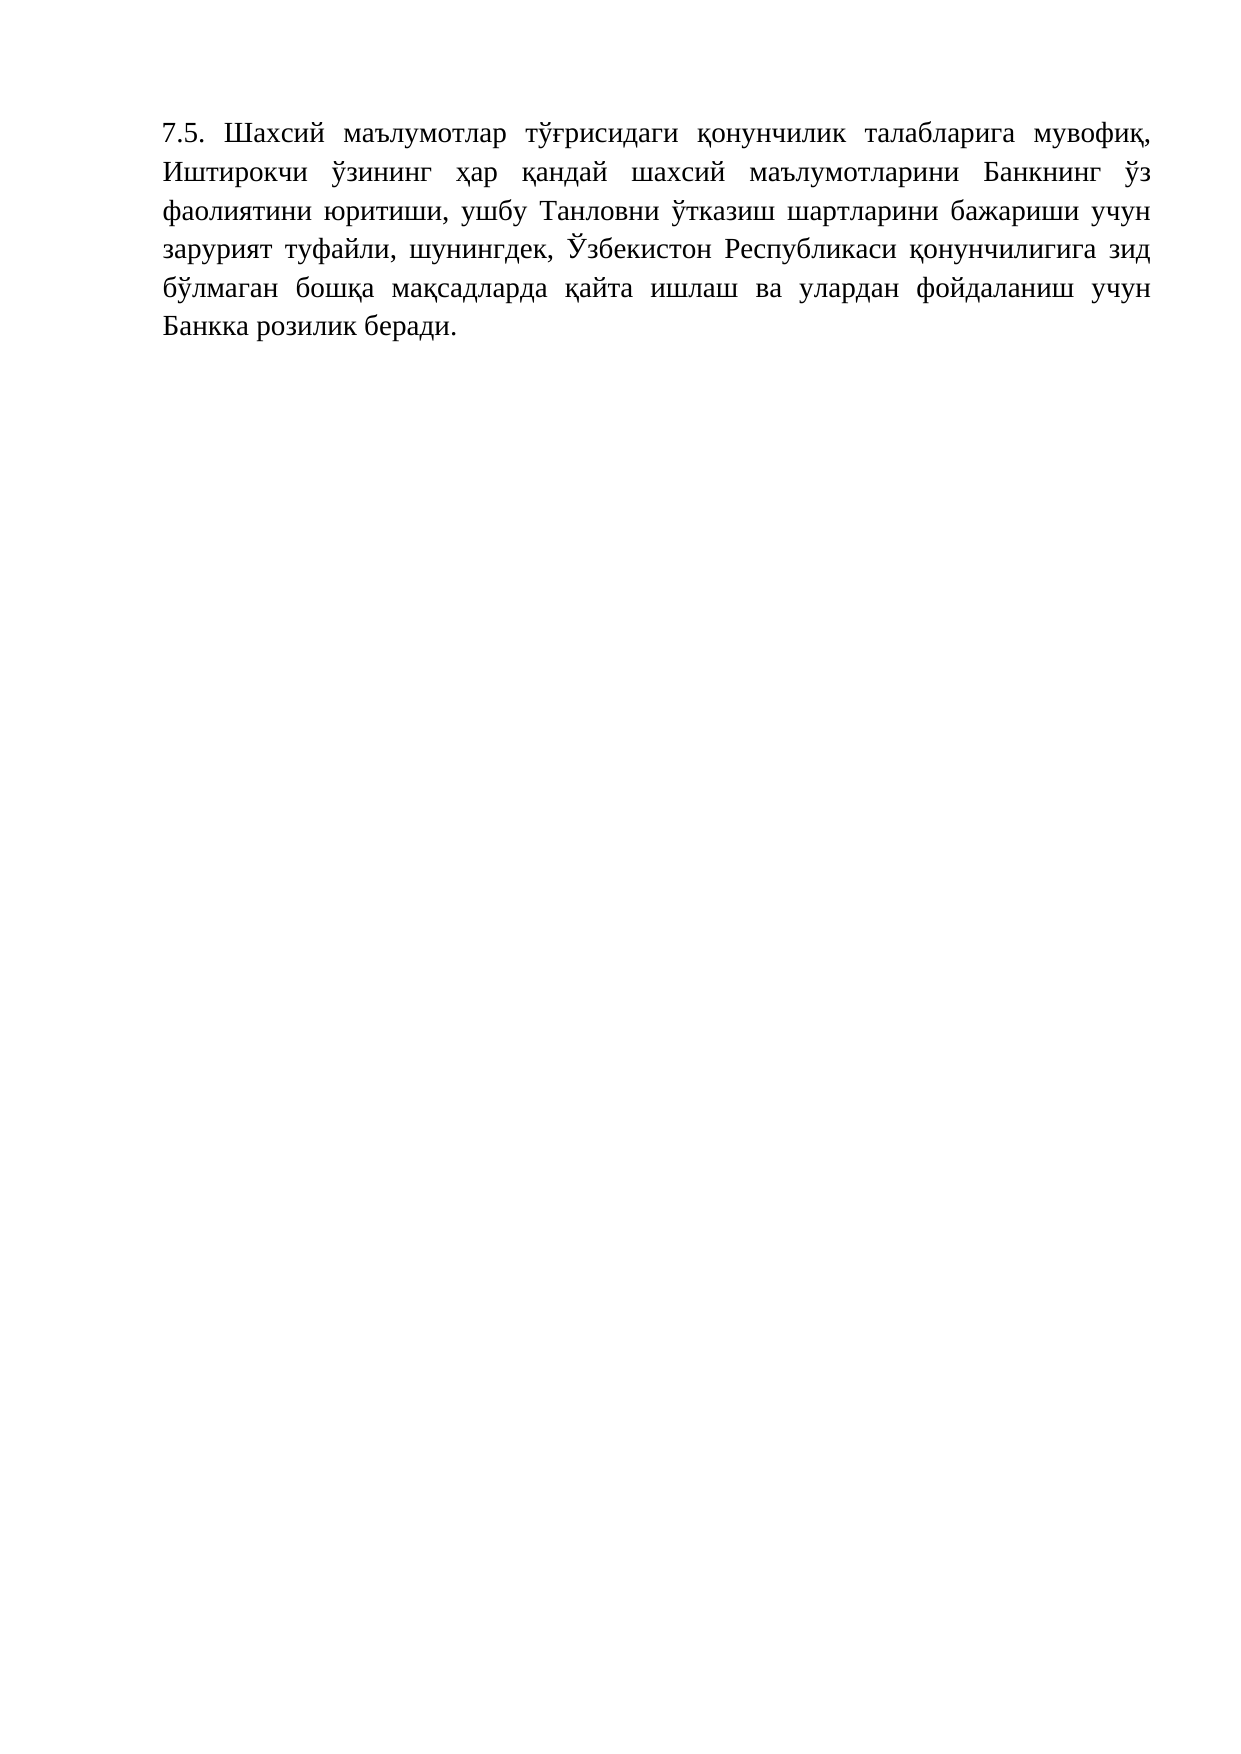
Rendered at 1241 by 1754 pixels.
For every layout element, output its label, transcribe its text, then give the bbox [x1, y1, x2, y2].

text 7.5. Шахсий маълумотлар тўғрисидаги қонунчилик талабларига мувофиқ, Иштирокчи ўзининг ҳар қандай шахсий маълумотларини Банкнинг ўз фаолиятини юритиши, ушбу Танловни ўтказиш шартларини бажариши учун зарурият туфайли, шунингдек, Ўзбекистон Республикаси қонунчилигига зид бўлмаган бошқа мақсадларда қайта ишлаш ва улардан фойдаланиш учун Банкка розилик беради. [161, 116, 1152, 342]
